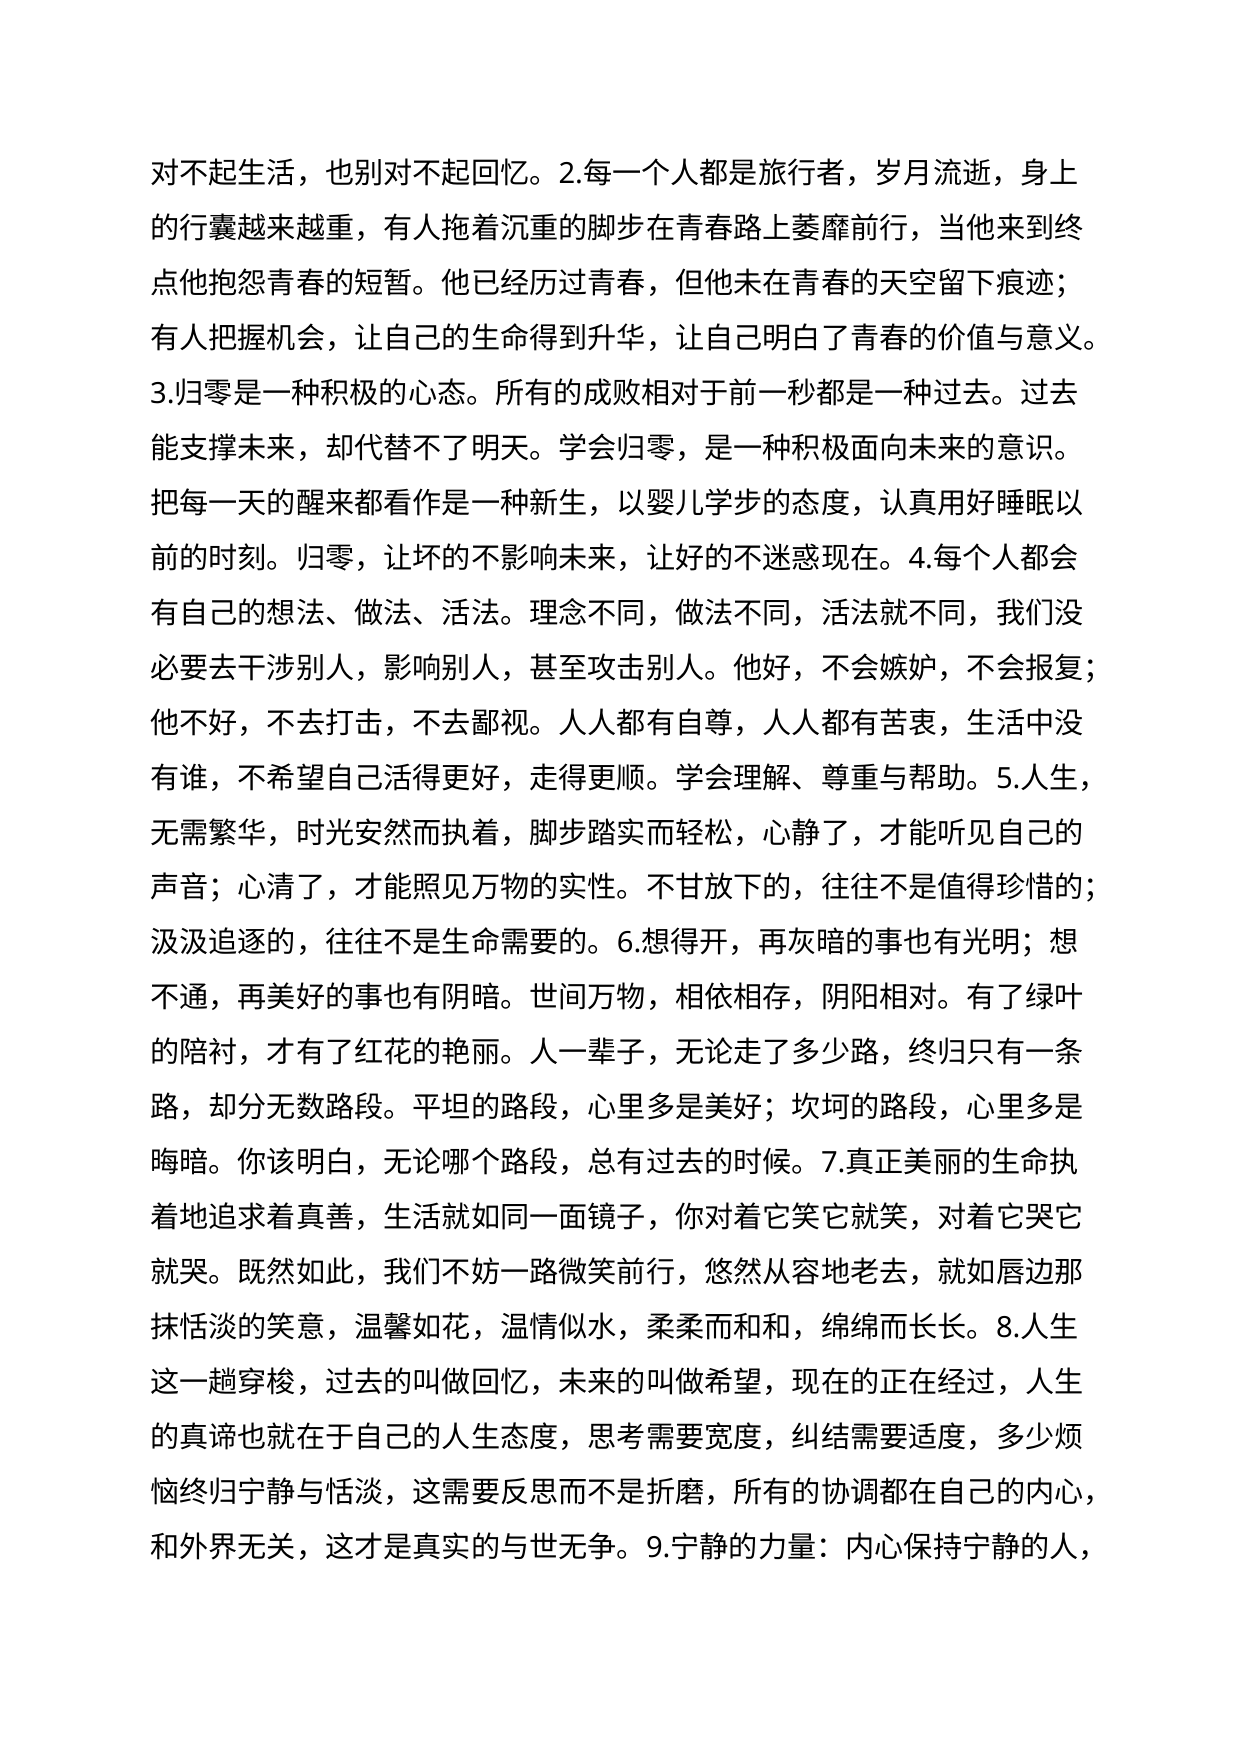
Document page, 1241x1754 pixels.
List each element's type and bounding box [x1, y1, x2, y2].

text [150, 150, 1090, 1566]
